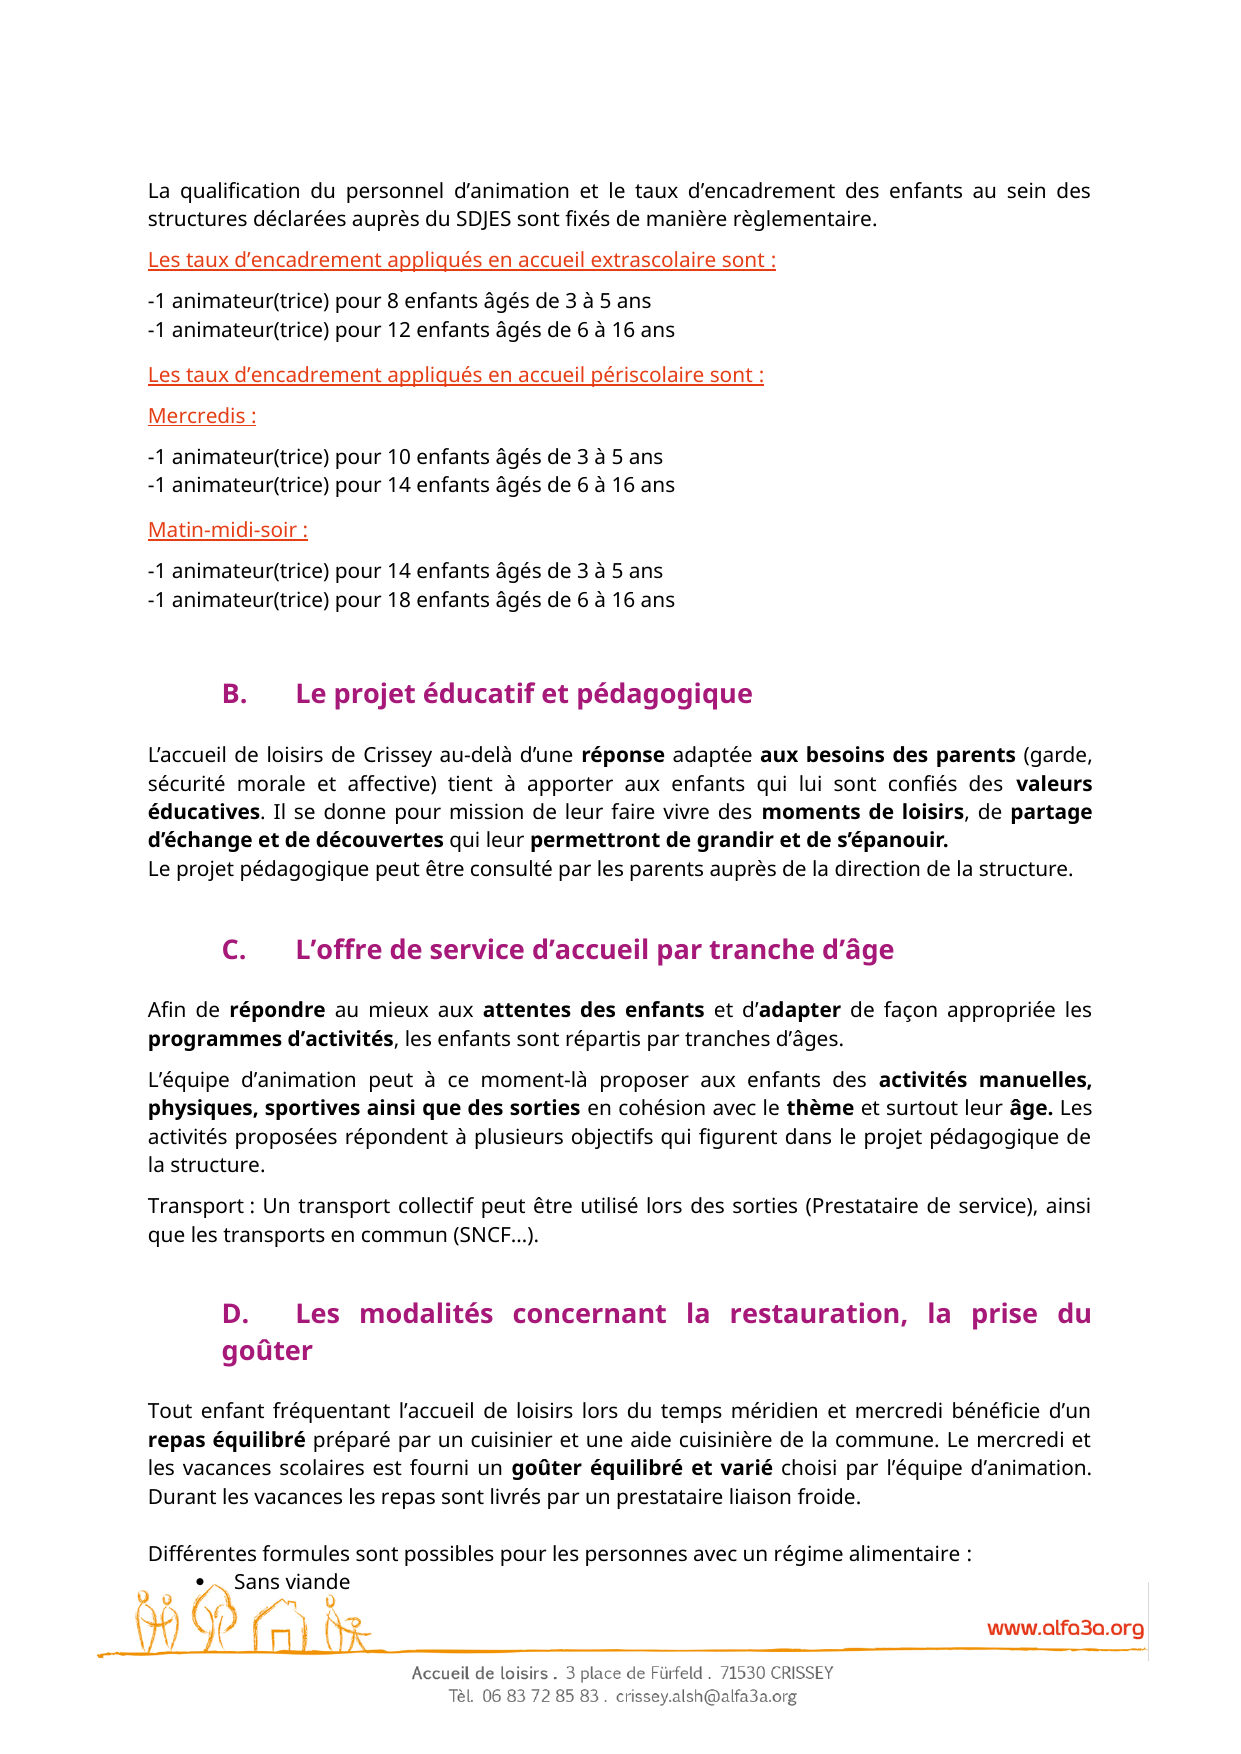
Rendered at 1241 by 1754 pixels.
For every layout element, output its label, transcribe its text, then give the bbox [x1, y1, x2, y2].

text L’équipe d’animation peut à ce moment-là proposer aux enfants des activités manuelles, physiques, sportives ainsi que des sorties en cohésion avec le thème et surtout leur âge. Les activités proposées répondent à plusieurs objectifs qui figurent dans le projet pédagogique de la structure. [148, 1065, 1093, 1179]
text -1 animateur(trice) pour 14 enfants âgés de 3 à 5 ans [148, 556, 1093, 585]
picture [0, 1515, 1241, 1754]
text Les taux d’encadrement appliqués en accueil extrascolaire sont : [148, 245, 1093, 274]
text -1 animateur(trice) pour 10 enfants âgés de 3 à 5 ans [148, 442, 1093, 470]
list L’offre de service d’accueil par tranche d’âge [221, 930, 1093, 967]
text Matin-midi-soir : [148, 515, 1093, 544]
text Transport : Un transport collectif peut être utilisé lors des sorties (Prestataire de service), ainsi que les transports en commun (SNCF…). [148, 1191, 1093, 1248]
list Les modalités concernant la restauration, la prise du goûter [221, 1294, 1093, 1368]
text L’accueil de loisirs de Crissey au-delà d’une réponse adaptée aux besoins des parents (garde, sécurité morale et affective) tient à apporter aux enfants qui lui sont confiés des valeurs éducatives. Il se donne pour mission de leur faire vivre des moments de loisirs, de partage d’échange et de découvertes qui leur permettront de grandir et de s’épanouir. [148, 740, 1093, 854]
text -1 animateur(trice) pour 8 enfants âgés de 3 à 5 ans [148, 286, 1093, 315]
text Tout enfant fréquentant l’accueil de loisirs lors du temps méridien et mercredi bénéficie d’un repas équilibré préparé par un cuisinier et une aide cuisinière de la commune. Le mercredi et les vacances scolaires est fourni un goûter équilibré et varié choisi par l’équipe d’animation. Durant les vacances les repas sont livrés par un prestataire liaison froide. [148, 1397, 1093, 1510]
text Les taux d’encadrement appliqués en accueil périscolaire sont : [148, 360, 1093, 388]
text Mercredis : [148, 401, 1093, 429]
text -1 animateur(trice) pour 12 enfants âgés de 6 à 16 ans [148, 315, 1093, 343]
text Le projet pédagogique peut être consulté par les parents auprès de la direction de la structure. [148, 854, 1093, 882]
text -1 animateur(trice) pour 18 enfants âgés de 6 à 16 ans [148, 585, 1093, 613]
text Afin de répondre au mieux aux attentes des enfants et d’adapter de façon appropriée les programmes d’activités, les enfants sont répartis par tranches d’âges. [148, 996, 1093, 1052]
text -1 animateur(trice) pour 14 enfants âgés de 6 à 16 ans [148, 470, 1093, 499]
text La qualification du personnel d’animation et le taux d’encadrement des enfants au sein des structures déclarées auprès du SDJES sont fixés de manière règlementaire. [148, 176, 1093, 233]
text Différentes formules sont possibles pour les personnes avec un régime alimentaire : [148, 1539, 1093, 1567]
list Sans viande [196, 1567, 1093, 1596]
list Le projet éducatif et pédagogique [221, 675, 1093, 712]
